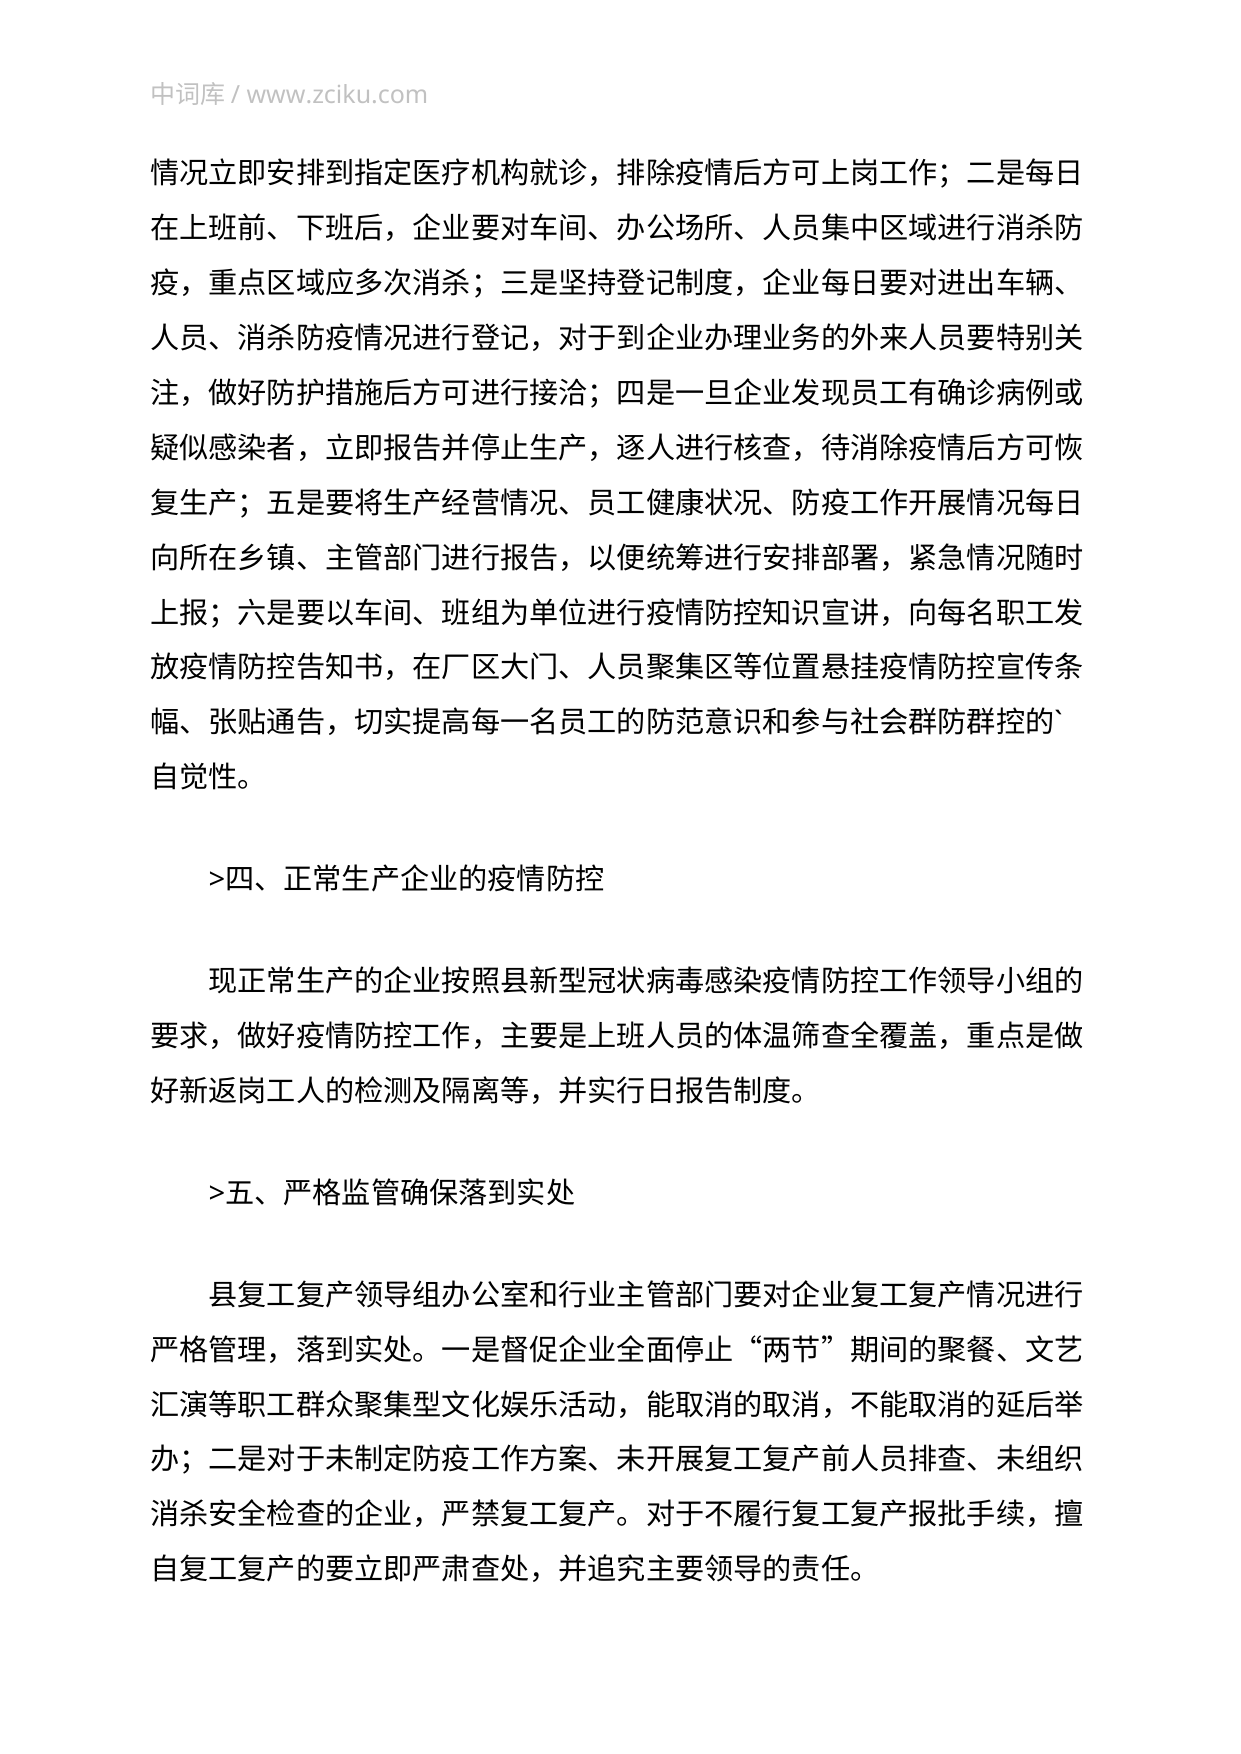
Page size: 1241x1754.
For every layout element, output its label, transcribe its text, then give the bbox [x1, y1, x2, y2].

text 县复工复产领导组办公室和行业主管部门要对企业复工复产情况进行严格管理，落到实处。一是督促企业全面停止“两节”期间的聚餐、文艺汇演等职工群众聚集型文化娱乐活动，能取消的取消，不能取消的延后举办；二是对于未制定防疫工作方案、未开展复工复产前人员排查、未组织消杀安全检查的企业，严禁复工复产。对于不履行复工复产报批手续，擅自复工复产的要立即严肃查处，并追究主要领导的责任。 [150, 1271, 1090, 1588]
text 现正常生产的企业按照县新型冠状病毒感染疫情防控工作领导小组的要求，做好疫情防控工作，主要是上班人员的体温筛查全覆盖，重点是做好新返岗工人的检测及隔离等，并实行日报告制度。 [150, 958, 1090, 1110]
text >四、正常生产企业的疫情防控 [150, 856, 1090, 898]
text >五、严格监管确保落到实处 [150, 1169, 1090, 1212]
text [150, 150, 1090, 796]
